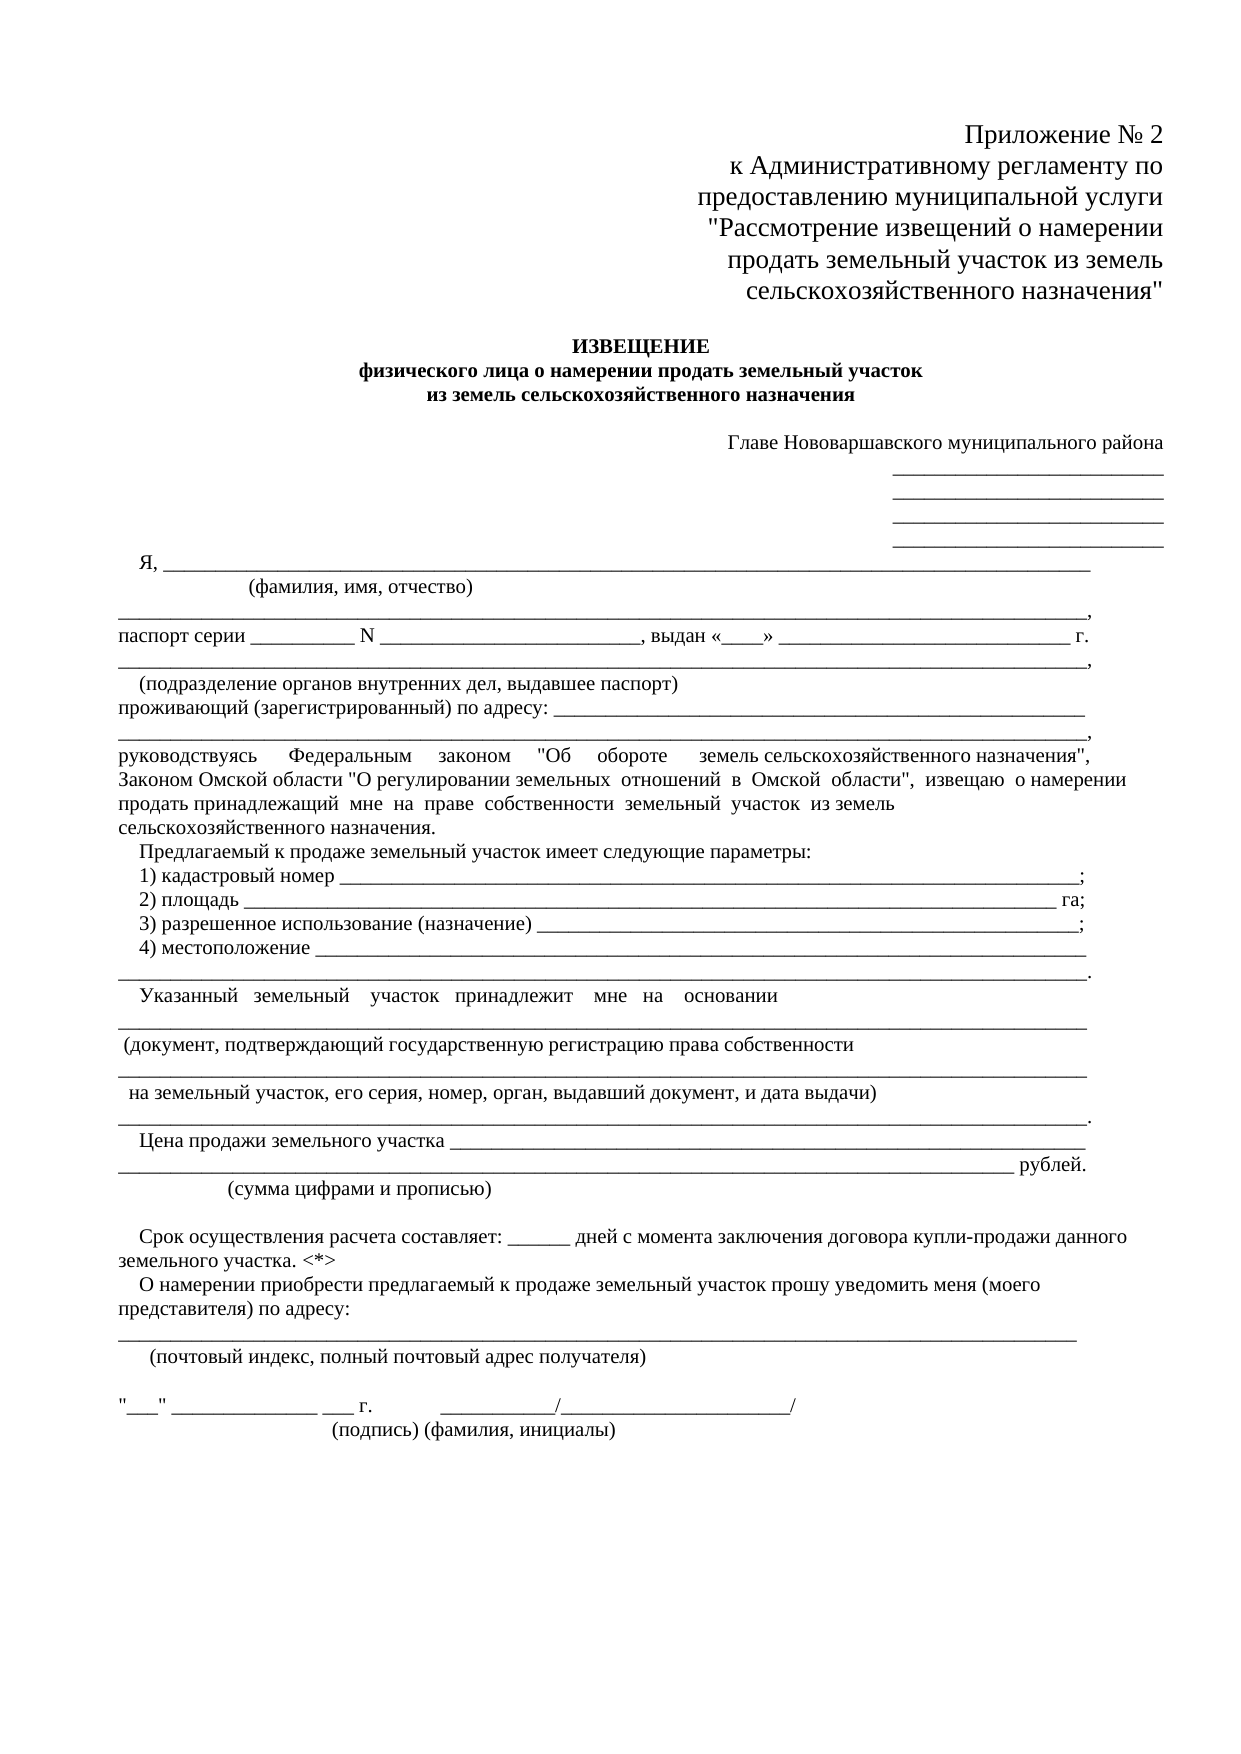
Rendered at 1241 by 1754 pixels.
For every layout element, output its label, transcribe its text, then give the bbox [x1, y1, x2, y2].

text (фамилия, имя, отчество) [118, 574, 1163, 598]
text __________________________ [118, 478, 1163, 502]
text _____________________________________________________________________________________________ [118, 1007, 1163, 1032]
text __________________________ [118, 526, 1163, 550]
text "Рассмотрение извещений о намерении [118, 212, 1163, 243]
text Главе Нововаршавского муниципального района [118, 430, 1163, 454]
text ______________________________________________________________________________________ рублей. [118, 1152, 1163, 1176]
text (подпись) (фамилия, инициалы) [118, 1417, 1163, 1441]
text продать земельный участок из земель [118, 243, 1163, 274]
text руководствуясь Федеральным законом "Об обороте земель сельскохозяйственного назначения", Законом Омской области "О регулировании земельных отношений в Омской области", извещаю о намерении продать принадлежащий мне на праве собственности земельный участок из земель [118, 743, 1163, 815]
title ИЗВЕЩЕНИЕ [118, 334, 1163, 358]
text на земельный участок, его серия, номер, орган, выдавший документ, и дата выдачи) [118, 1080, 1163, 1104]
text (сумма цифрами и прописью) [118, 1176, 1163, 1200]
text Приложение № 2 [118, 118, 1163, 149]
text Цена продажи земельного участка _____________________________________________________________ [118, 1128, 1163, 1152]
title физического лица о намерении продать земельный участок [118, 358, 1163, 382]
text проживающий (зарегистрированный) по адресу: ___________________________________________________ [118, 695, 1163, 719]
text ____________________________________________________________________________________________ [118, 1320, 1163, 1344]
text к Административному регламенту по [118, 149, 1163, 180]
text О намерении приобрести предлагаемый к продаже земельный участок прошу уведомить меня (моего представителя) по адресу: [118, 1272, 1163, 1320]
text паспорт серии __________ N _________________________, выдан «____» ____________________________ г. [118, 622, 1163, 647]
text (почтовый индекс, полный почтовый адрес получателя) [118, 1344, 1163, 1368]
text __________________________ [118, 502, 1163, 526]
text _____________________________________________________________________________________________. [118, 1104, 1163, 1128]
text (подразделение органов внутренних дел, выдавшее паспорт) [118, 671, 1163, 695]
text _____________________________________________________________________________________________, [118, 719, 1163, 743]
text _____________________________________________________________________________________________ [118, 1056, 1163, 1080]
text _____________________________________________________________________________________________, [118, 647, 1163, 671]
text Срок осуществления расчета составляет: ______ дней с момента заключения договора купли-продажи данного земельного участка. <*> [118, 1224, 1163, 1272]
text "___" ______________ ___ г. ___________/______________________/ [118, 1392, 1163, 1417]
text 4) местоположение __________________________________________________________________________ [118, 935, 1163, 959]
text предоставлению муниципальной услуги [118, 180, 1163, 212]
text Предлагаемый к продаже земельный участок имеет следующие параметры: [118, 839, 1163, 863]
text 3) разрешенное использование (назначение) ____________________________________________________; [118, 911, 1163, 935]
text 2) площадь ______________________________________________________________________________ га; [118, 887, 1163, 911]
text Указанный земельный участок принадлежит мне на основании [118, 983, 1163, 1007]
text _____________________________________________________________________________________________, [118, 598, 1163, 622]
text _____________________________________________________________________________________________. [118, 959, 1163, 983]
text (документ, подтверждающий государственную регистрацию права собственности [118, 1032, 1163, 1056]
text Я, _________________________________________________________________________________________ [118, 550, 1163, 574]
text сельскохозяйственного назначения" [118, 274, 1163, 305]
text сельскохозяйственного назначения. [118, 815, 1163, 839]
text 1) кадастровый номер _______________________________________________________________________; [118, 863, 1163, 887]
text __________________________ [118, 454, 1163, 478]
title из земель сельскохозяйственного назначения [118, 382, 1163, 406]
